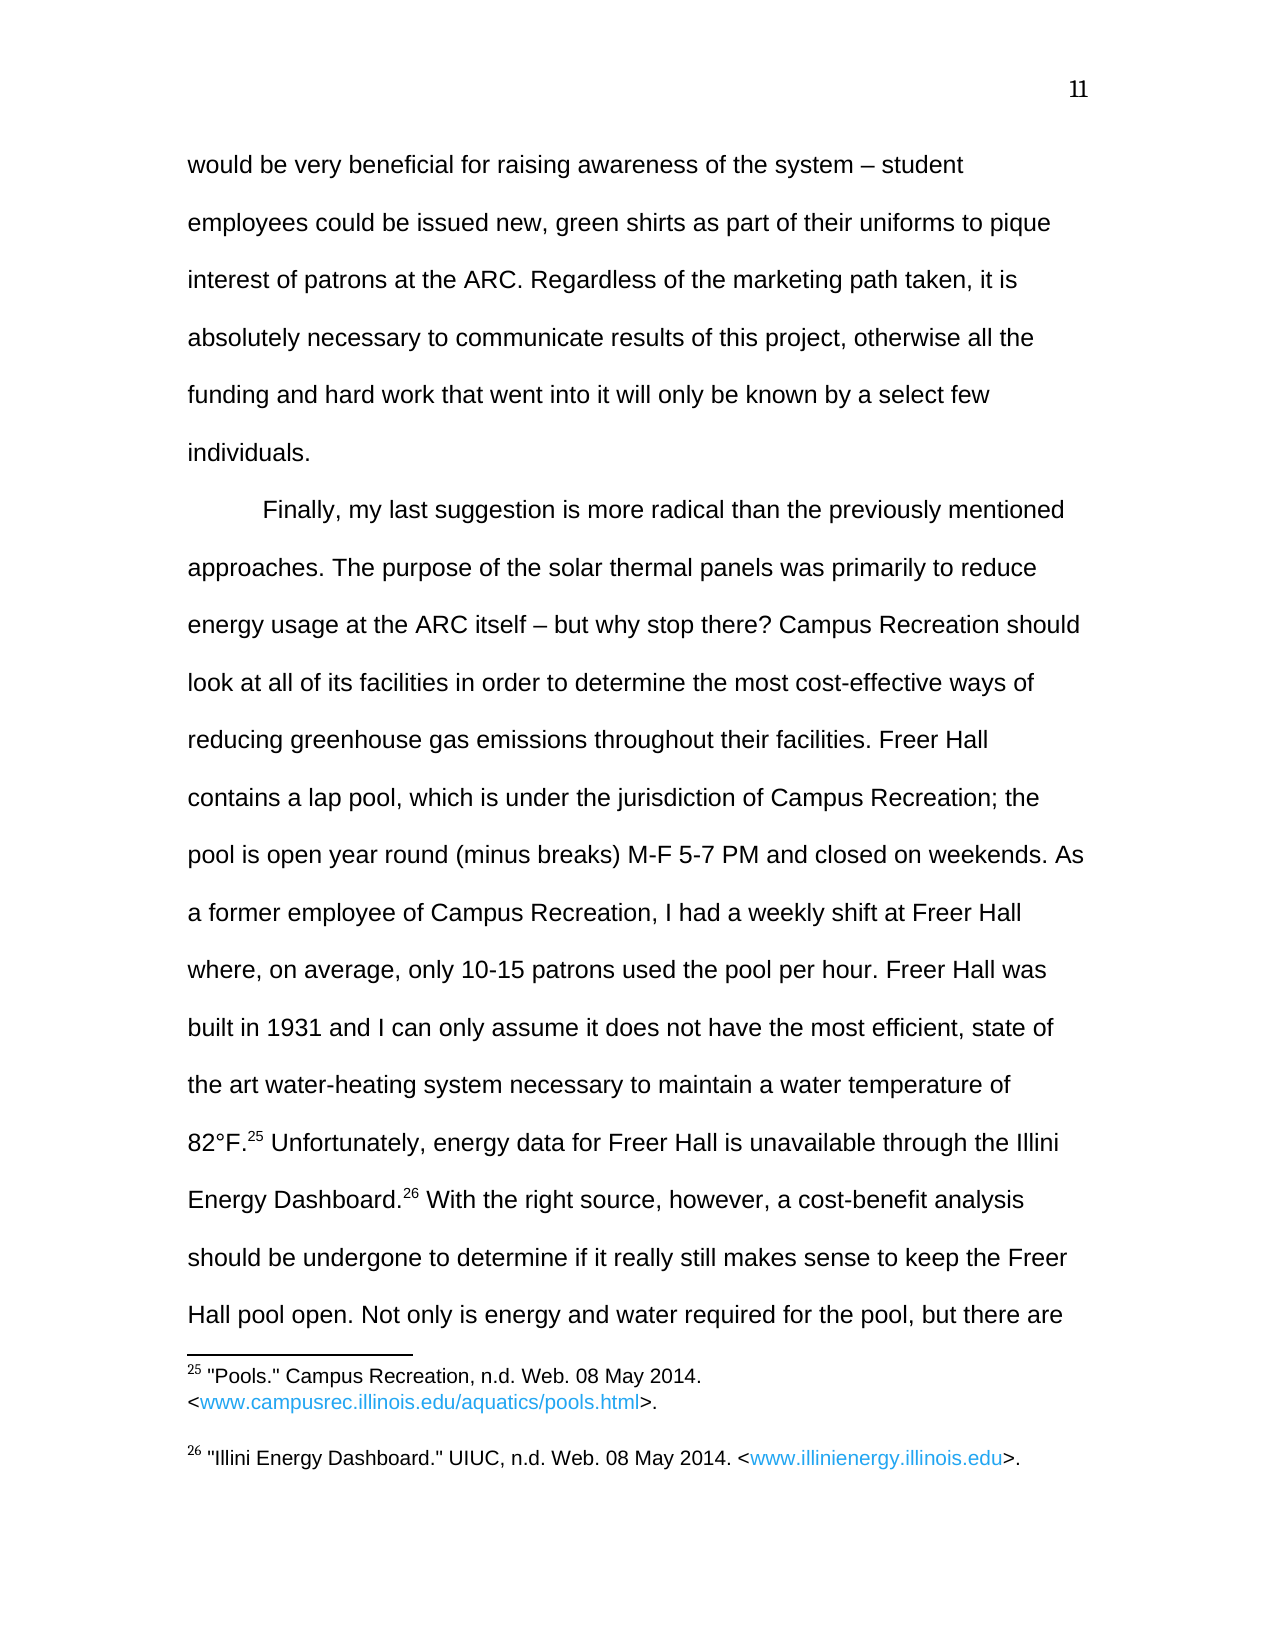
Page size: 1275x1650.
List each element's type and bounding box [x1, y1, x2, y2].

text [187, 150, 1087, 466]
text [187, 495, 1087, 1329]
